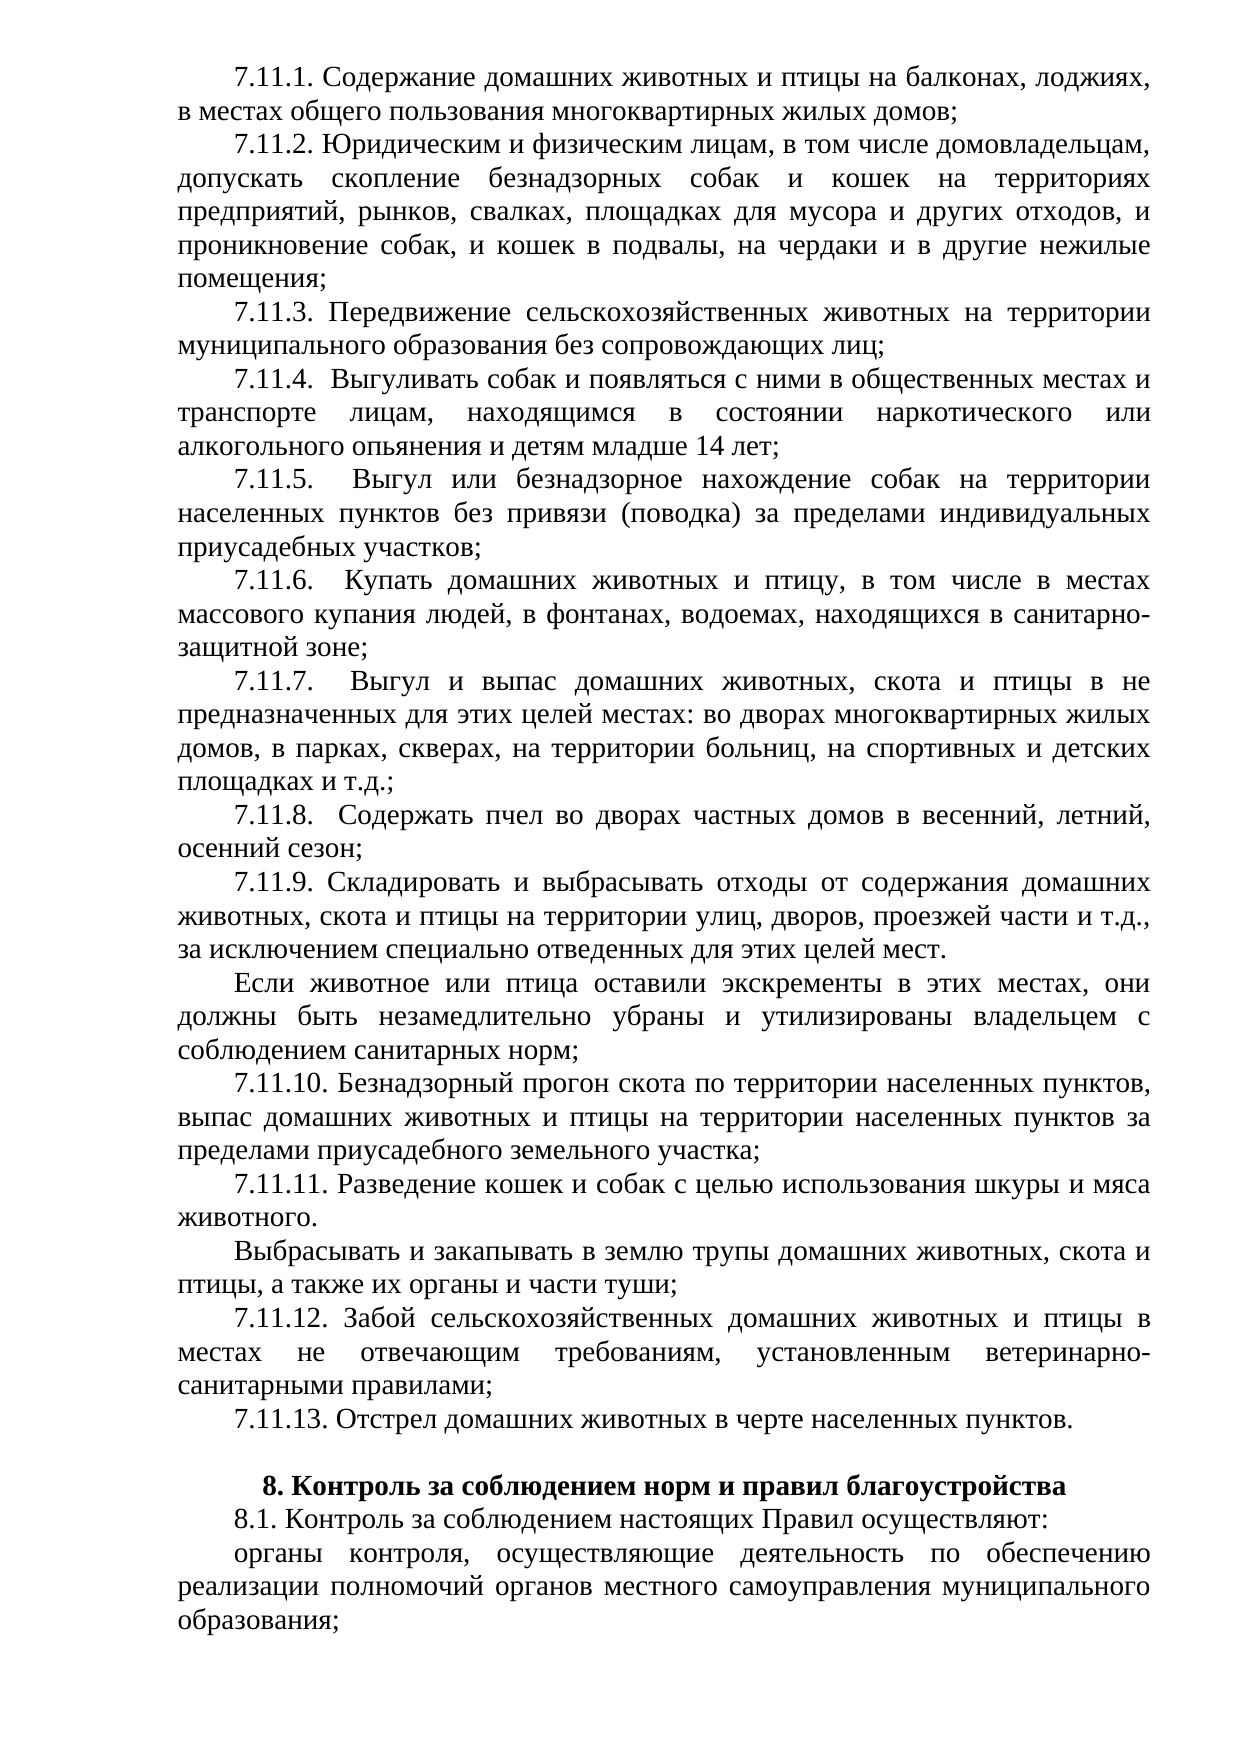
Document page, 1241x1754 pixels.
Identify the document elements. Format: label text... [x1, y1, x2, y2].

text органы контроля, осуществляющие деятельность по обеспечению реализации полномочий органов местного самоуправления муниципального образования; [177, 1535, 1152, 1636]
text 7.11.11. Разведение кошек и собак с целью использования шкуры и мяса животного. [177, 1166, 1152, 1233]
text Выбрасывать и закапывать в землю трупы домашних животных, скота и птицы, а также их органы и части туши; [177, 1233, 1152, 1300]
text 7.11.1. Содержание домашних животных и птицы на балконах, лоджиях, в местах общего пользования многоквартирных жилых домов; [177, 59, 1152, 126]
text 7.11.6. Купать домашних животных и птицу, в том числе в местах массового купания людей, в фонтанах, водоемах, находящихся в санитарно-защитной зоне; [177, 562, 1152, 663]
text 7.11.13. Отстрел домашних животных в черте населенных пунктов. [177, 1401, 1152, 1434]
text 7.11.4. Выгуливать собак и появляться с ними в общественных местах и транспорте лицам, находящимся в состоянии наркотического или алкогольного опьянения и детям младше 14 лет; [177, 361, 1152, 462]
text 8.1. Контроль за соблюдением настоящих Правил осуществляют: [177, 1501, 1152, 1535]
text 7.11.2. Юридическим и физическим лицам, в том числе домовладельцам, допускать скопление безнадзорных собак и кошек на территориях предприятий, рынков, свалках, площадках для мусора и других отходов, и проникновение собак, и кошек в подвалы, на чердаки и в другие нежилые помещения; [177, 126, 1152, 294]
text 7.11.7. Выгул и выпас домашних животных, скота и птицы в не предназначенных для этих целей местах: во дворах многоквартирных жилых домов, в парках, скверах, на территории больниц, на спортивных и детских площадках и т.д.; [177, 663, 1152, 797]
text 7.11.9. Складировать и выбрасывать отходы от содержания домашних животных, скота и птицы на территории улиц, дворов, проезжей части и т.д., за исключением специально отведенных для этих целей мест. [177, 864, 1152, 965]
text 7.11.3. Передвижение сельскохозяйственных животных на территории муниципального образования без сопровождающих лиц; [177, 294, 1152, 361]
text 7.11.10. Безнадзорный прогон скота по территории населенных пунктов, выпас домашних животных и птицы на территории населенных пунктов за пределами приусадебного земельного участка; [177, 1065, 1152, 1166]
text 8. Контроль за соблюдением норм и правил благоустройства [177, 1468, 1152, 1501]
text 7.11.12. Забой сельскохозяйственных домашних животных и птицы в местах не отвечающим требованиям, установленным ветеринарно-санитарными правилами; [177, 1300, 1152, 1401]
text 7.11.5. Выгул или безнадзорное нахождение собак на территории населенных пунктов без привязи (поводка) за пределами индивидуальных приусадебных участков; [177, 462, 1152, 562]
text 7.11.8. Содержать пчел во дворах частных домов в весенний, летний, осенний сезон; [177, 797, 1152, 864]
text Если животное или птица оставили экскременты в этих местах, они должны быть незамедлительно убраны и утилизированы владельцем с соблюдением санитарных норм; [177, 965, 1152, 1065]
